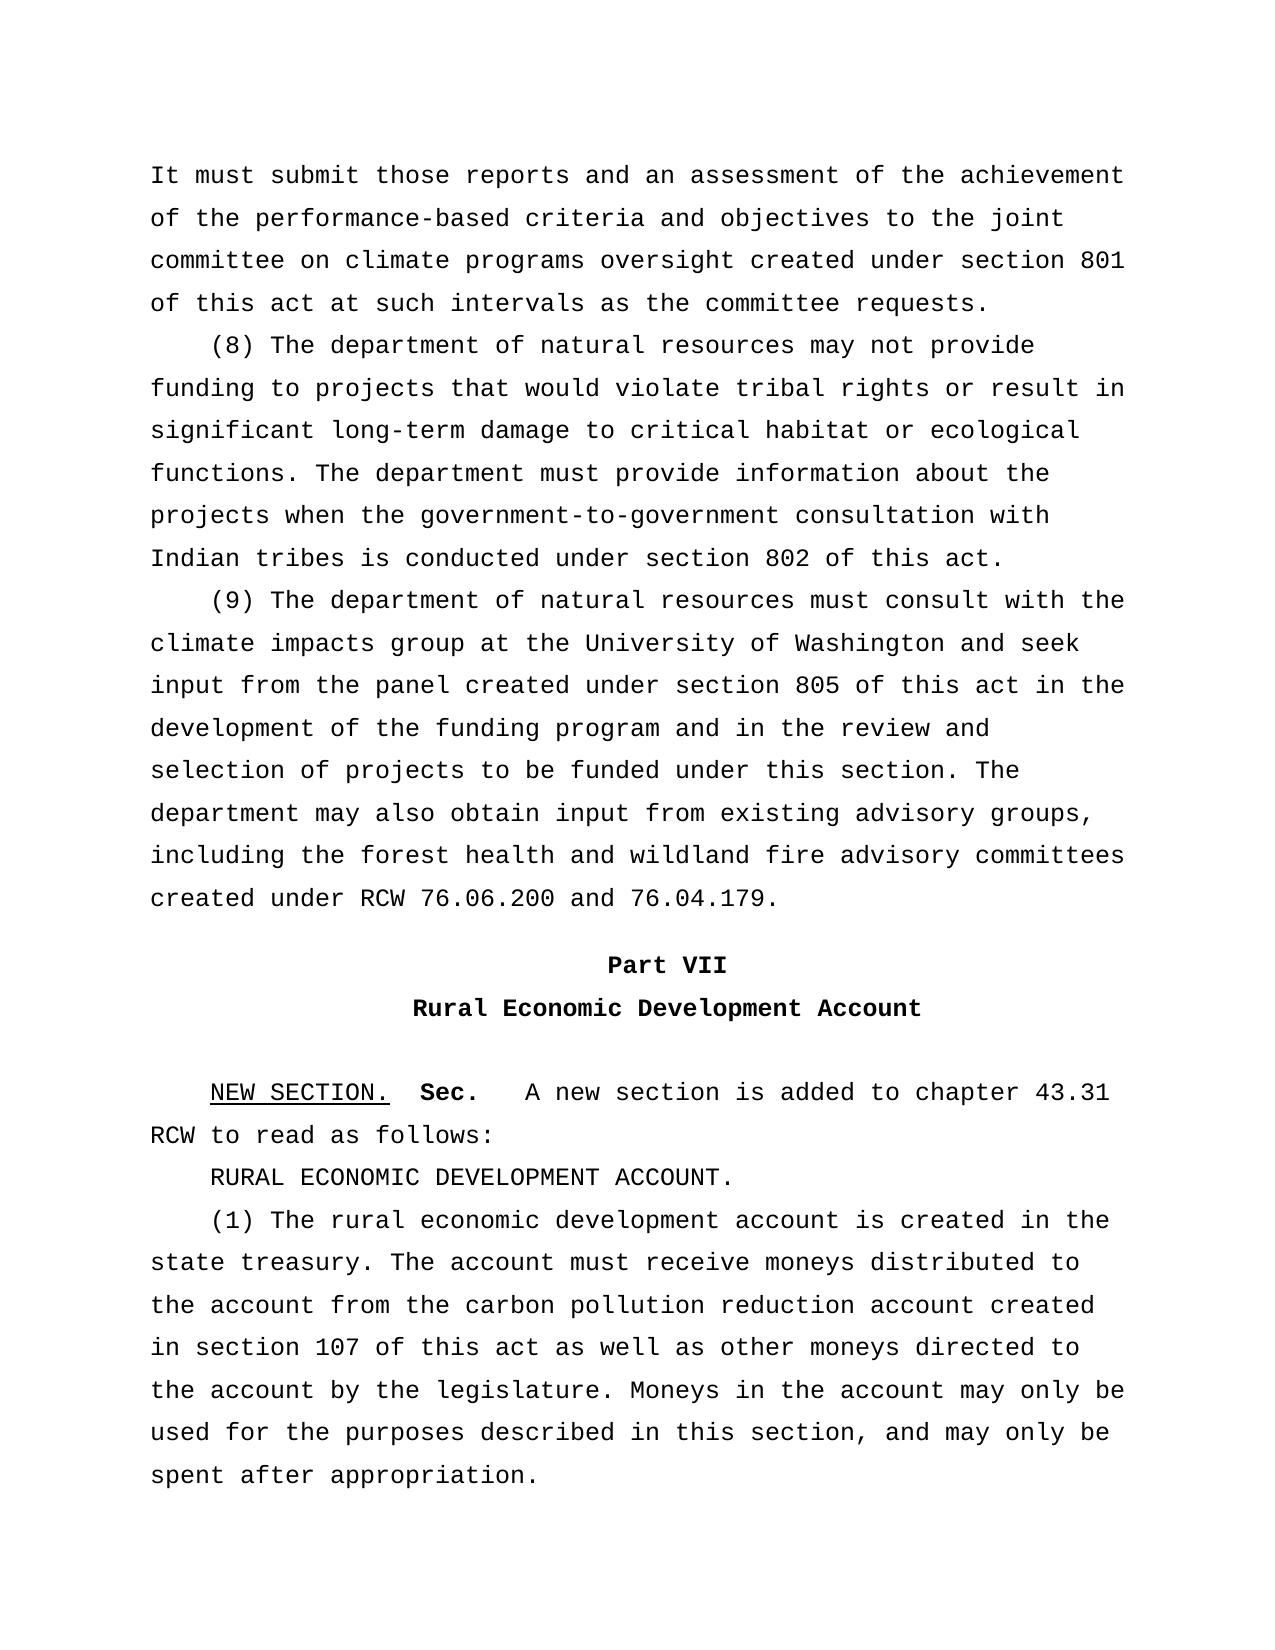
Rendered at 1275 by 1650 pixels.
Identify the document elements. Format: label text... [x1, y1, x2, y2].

text Rural Economic Development Account [150, 982, 1125, 1025]
text (9) The department of natural resources must consult with the climate impacts group at the University of Washington and seek input from the panel created under section 805 of this act in the development of the funding program and in the review and selection of projects to be funded under this section. The department may also obtain input from existing advisory groups, including the forest health and wildland fire advisory committees created under RCW 76.06.200 and 76.04.179. [150, 575, 1125, 915]
text RURAL ECONOMIC DEVELOPMENT ACCOUNT. [150, 1152, 1125, 1194]
text (1) The rural economic development account is created in the state treasury. The account must receive moneys distributed to the account from the carbon pollution reduction account created in section 107 of this act as well as other moneys directed to the account by the legislature. Moneys in the account may only be used for the purposes described in this section, and may only be spent after appropriation. [150, 1194, 1125, 1492]
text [150, 150, 1125, 320]
text NEW SECTION. Sec. A new section is added to chapter 43.31 RCW to read as follows: [150, 1067, 1125, 1152]
text Part VII [150, 940, 1125, 982]
text (8) The department of natural resources may not provide funding to projects that would violate tribal rights or result in significant long-term damage to critical habitat or ecological functions. The department must provide information about the projects when the government-to-government consultation with Indian tribes is conducted under section 802 of this act. [150, 320, 1125, 575]
